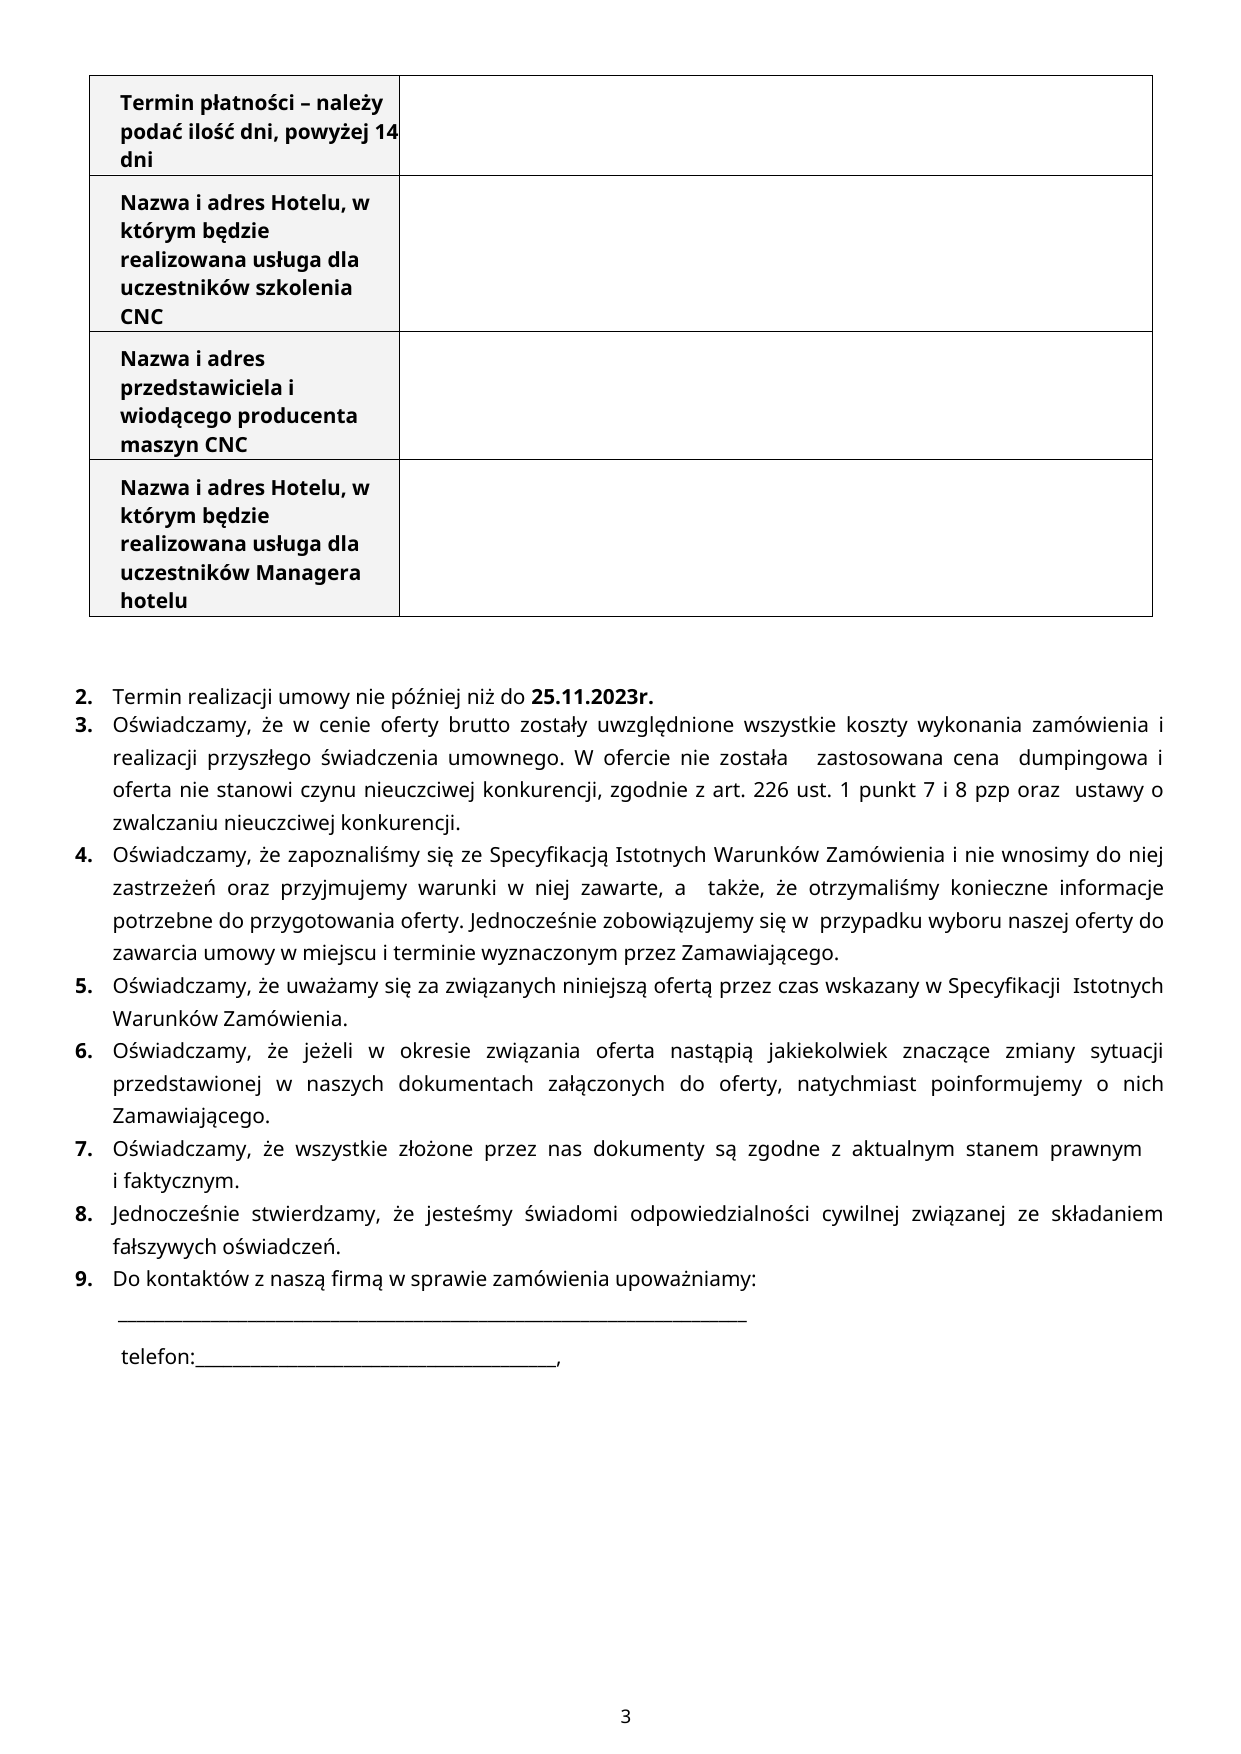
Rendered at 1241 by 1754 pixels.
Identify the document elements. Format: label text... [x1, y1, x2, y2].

list Oświadczamy, że jeżeli w okresie związania oferta nastąpią jakiekolwiek znaczące zmiany sytuacji przedstawionej w naszych dokumentach załączonych do oferty, natychmiast poinformujemy o nich Zamawiającego. [75, 1036, 1165, 1130]
table_cell [400, 332, 1152, 459]
table_cell [400, 460, 1152, 616]
list Oświadczamy, że zapoznaliśmy się ze Specyfikacją Istotnych Warunków Zamówienia i nie wnosimy do niej zastrzeżeń oraz przyjmujemy warunki w niej zawarte, a także, że otrzymaliśmy konieczne informacje potrzebne do przygotowania oferty. Jednocześnie zobowiązujemy się w przypadku wyboru naszej oferty do zawarcia umowy w miejscu i terminie wyznaczonym przez Zamawiającego. [75, 841, 1165, 967]
list Termin realizacji umowy nie później niż do 25.11.2023r. [75, 682, 1165, 710]
list Oświadczamy, że uważamy się za związanych niniejszą ofertą przez czas wskazany w Specyfikacji Istotnych Warunków Zamówienia. [75, 971, 1165, 1032]
table_cell Nazwa i adres przedstawiciela i wiodącego producenta maszyn CNC [90, 332, 399, 459]
text ____________________________________________________________________ [112, 1297, 1165, 1326]
list Do kontaktów z naszą firmą w sprawie zamówienia upoważniamy: [75, 1264, 1165, 1293]
text telefon:_______________________________________, [119, 1342, 1165, 1371]
list Oświadczamy, że wszystkie złożone przez nas dokumenty są zgodne z aktualnym stanem prawnym i faktycznym. [75, 1134, 1165, 1195]
table_cell Nazwa i adres Hotelu, w którym będzie realizowana usługa dla uczestników Managera hotelu [90, 460, 399, 616]
list Jednocześnie stwierdzamy, że jesteśmy świadomi odpowiedzialności cywilnej związanej ze składaniem fałszywych oświadczeń. [75, 1199, 1165, 1260]
table_cell Nazwa i adres Hotelu, w którym będzie realizowana usługa dla uczestników szkolenia CNC [90, 176, 399, 331]
list Oświadczamy, że w cenie oferty brutto zostały uwzględnione wszystkie koszty wykonania zamówienia i realizacji przyszłego świadczenia umownego. W ofercie nie została zastosowana cena dumpingowa i oferta nie stanowi czynu nieuczciwej konkurencji, zgodnie z art. 226 ust. 1 punkt 7 i 8 pzp oraz ustawy o zwalczaniu nieuczciwej konkurencji. [75, 710, 1165, 836]
table_cell Termin płatności – należy podać ilość dni, powyżej 14 dni [90, 76, 399, 174]
table_cell [400, 76, 1152, 174]
table_cell [400, 176, 1152, 331]
